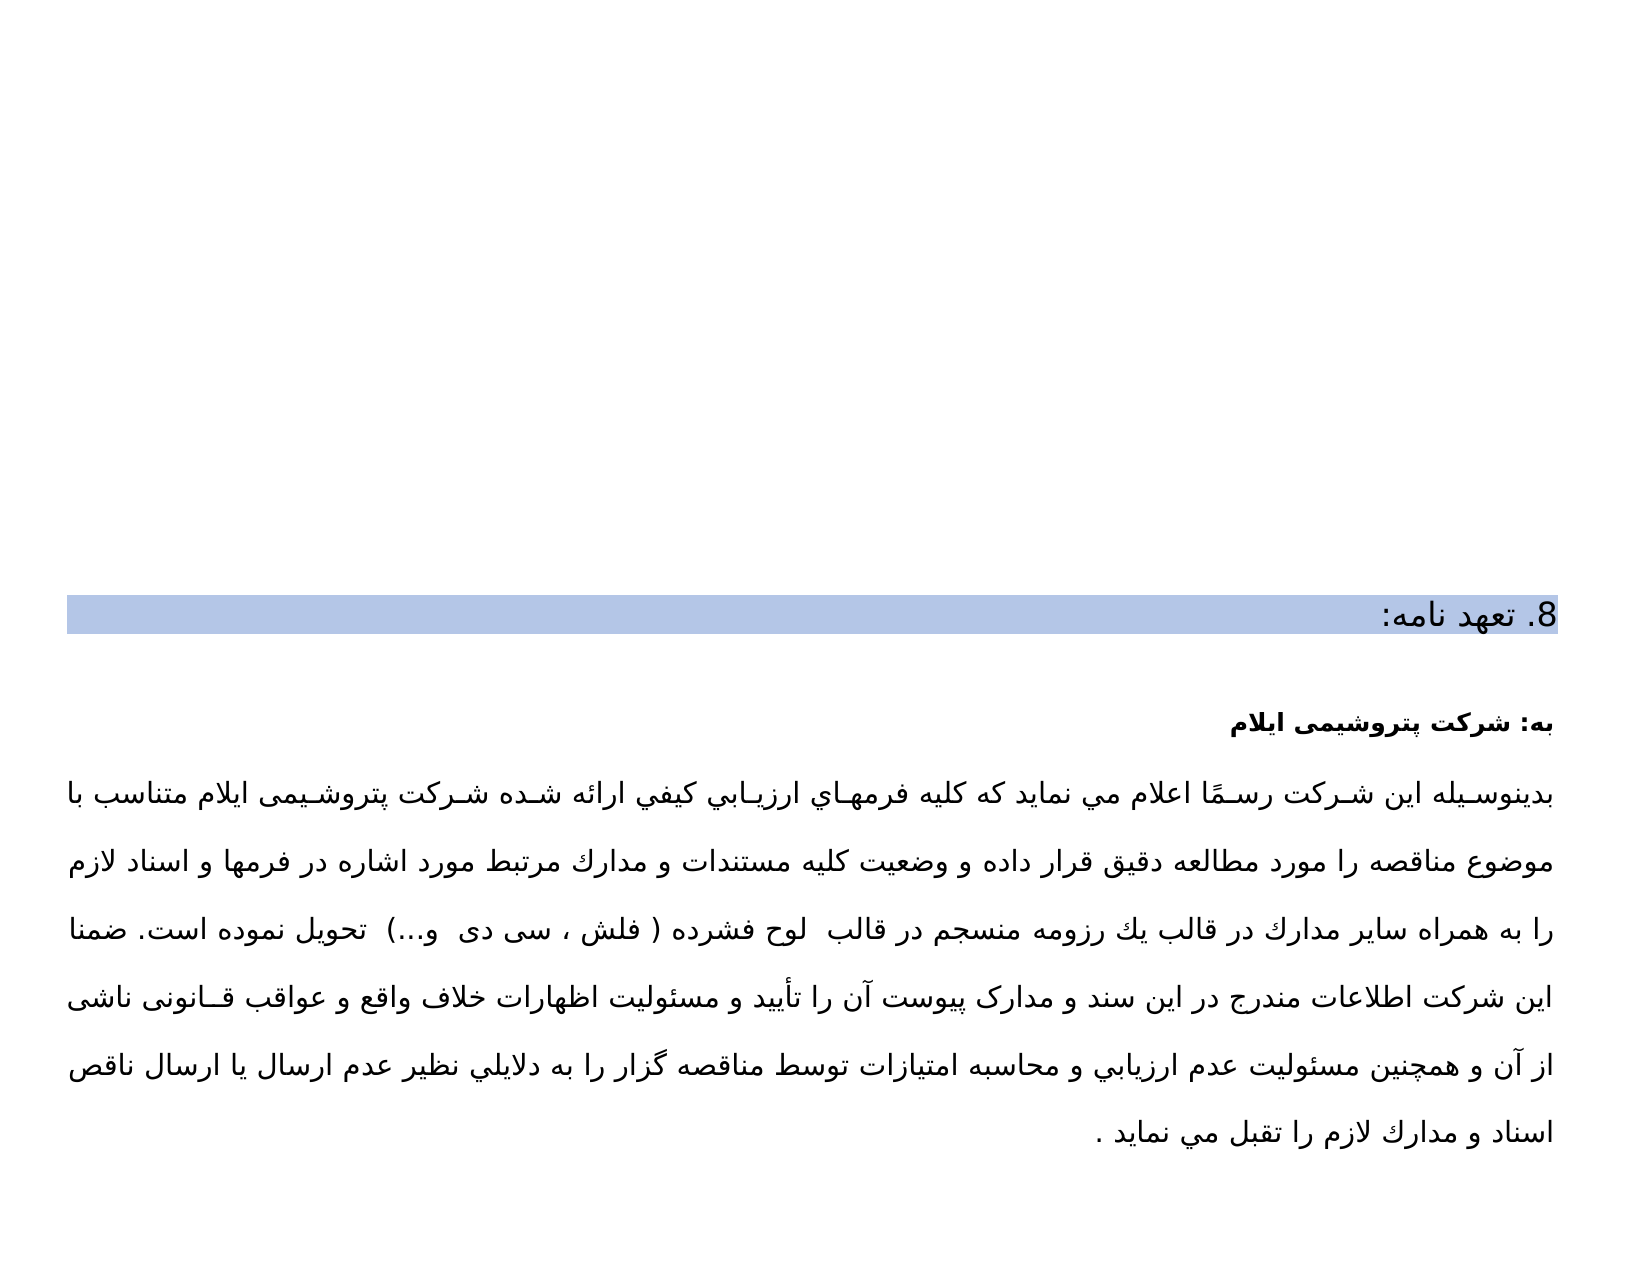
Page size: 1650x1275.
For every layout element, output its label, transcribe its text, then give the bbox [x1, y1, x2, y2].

text بدينوسيله اين شركت رسمًا اعلام مي نمايد كه كليه فرمهاي ارزيابي كيفي ارائه شده شرکت پتروشیمی ایلام متناسب با موضوع مناقصه را مورد مطالعه دقيق قرار داده و وضعيت كليه مستندات و مدارك مرتبط مورد اشاره در فرمها و اسناد لازم را به همراه ساير مدارك در قالب يك رزومه منسجم در قالب لوح فشرده ( فلش ، سی دی و...) تحویل نموده است. ضمنا اين شركت اطلاعات مندرج در اين سند و مدارک پيوست آن را تأييد و مسئوليت اظهارات خلاف واقع و عواقب قانونی ناشی از آن و همچنين مسئوليت عدم ارزيابي و محاسبه امتيازات توسط مناقصه گزار را به دلايلي نظير عدم ارسال يا ارسال ناقص اسناد و مدارك لازم را تقبل مي نمايد . [67, 776, 1554, 1150]
text به: شركت پتروشیمی ایلام [67, 709, 1554, 738]
subtitle 8. تعهد نامه: [67, 595, 1558, 634]
